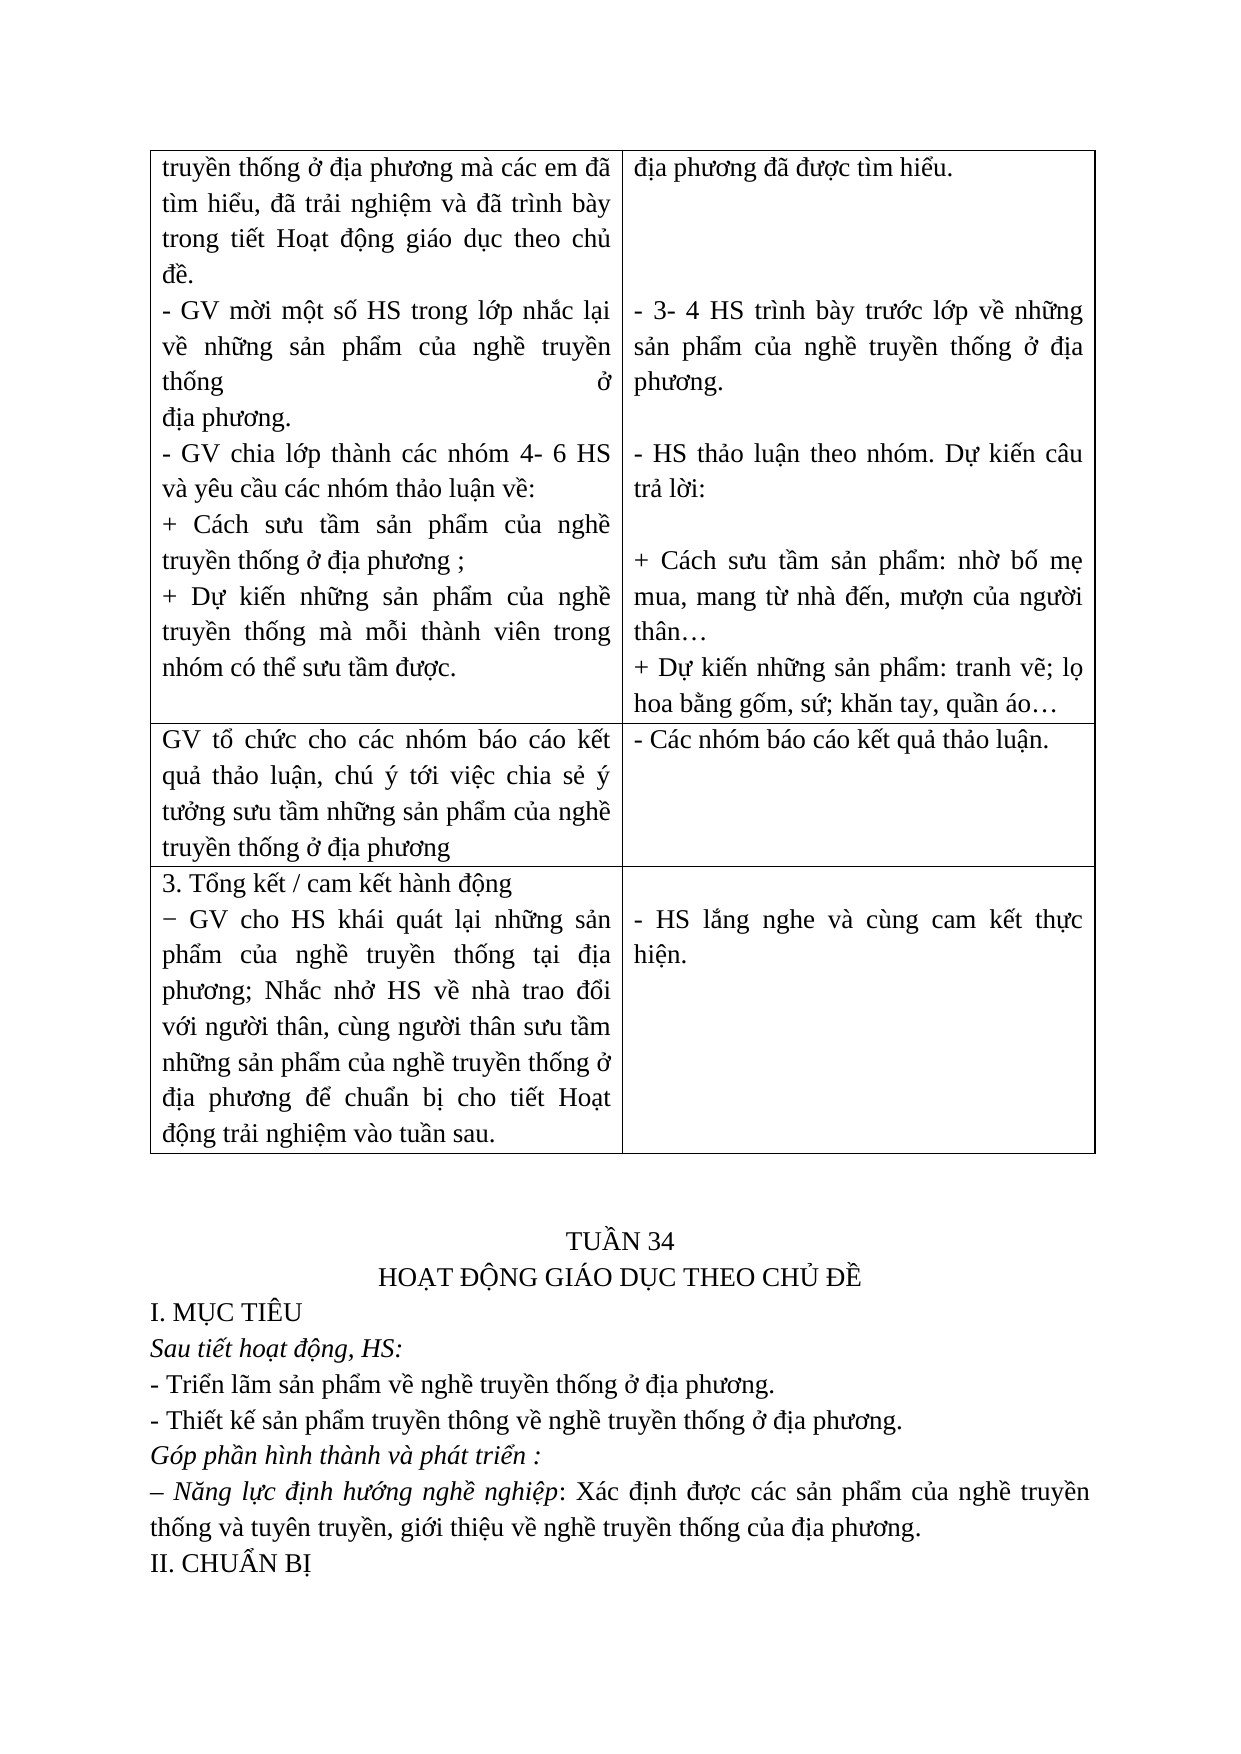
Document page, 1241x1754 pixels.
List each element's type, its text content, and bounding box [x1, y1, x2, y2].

table_cell - HS lắng nghe và cùng cam kết thực hiện. [623, 867, 1094, 1153]
text II. CHUẨN BỊ [150, 1547, 1090, 1578]
table_cell 3. Tổng kết / cam kết hành động − GV cho HS khái quát lại những sản phẩm của nghề truyền thống tại địa phương; Nhắc nhở HS về nhà trao đổi với người thân, cùng người thân sưu tầm những sản phẩm của nghề truyền thống ở địa phương để chuẩn bị cho tiết Hoạt động trải nghiệm vào tuần sau. [151, 867, 622, 1153]
text HOẠT ĐỘNG GIÁO DỤC THEO CHỦ ĐỀ [150, 1261, 1090, 1292]
text Sau tiết hoạt động, HS: [150, 1332, 1090, 1363]
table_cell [151, 151, 622, 722]
table_cell GV tổ chức cho các nhóm báo cáo kết quả thảo luận, chú ý tới việc chia sẻ ý tưởng sưu tầm những sản phẩm của nghề truyền thống ở địa phương [151, 724, 622, 866]
text TUẦN 34 [150, 1225, 1090, 1256]
text Góp phần hình thành và phát triển : [150, 1439, 1090, 1471]
text – Năng lực định hướng nghề nghiệp: Xác định được các sản phẩm của nghề truyền thống và tuyên truyền, giới thiệu về nghề truyền thống của địa phương. [150, 1475, 1090, 1542]
text - Thiết kế sản phẩm truyền thông về nghề truyền thống ở địa phương. [150, 1404, 1090, 1435]
table_cell - Các nhóm báo cáo kết quả thảo luận. [623, 724, 1094, 866]
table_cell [623, 151, 1094, 722]
text - Triển lãm sản phẩm về nghề truyền thống ở địa phương. [150, 1368, 1090, 1399]
text I. MỤC TIÊU [150, 1297, 1090, 1328]
